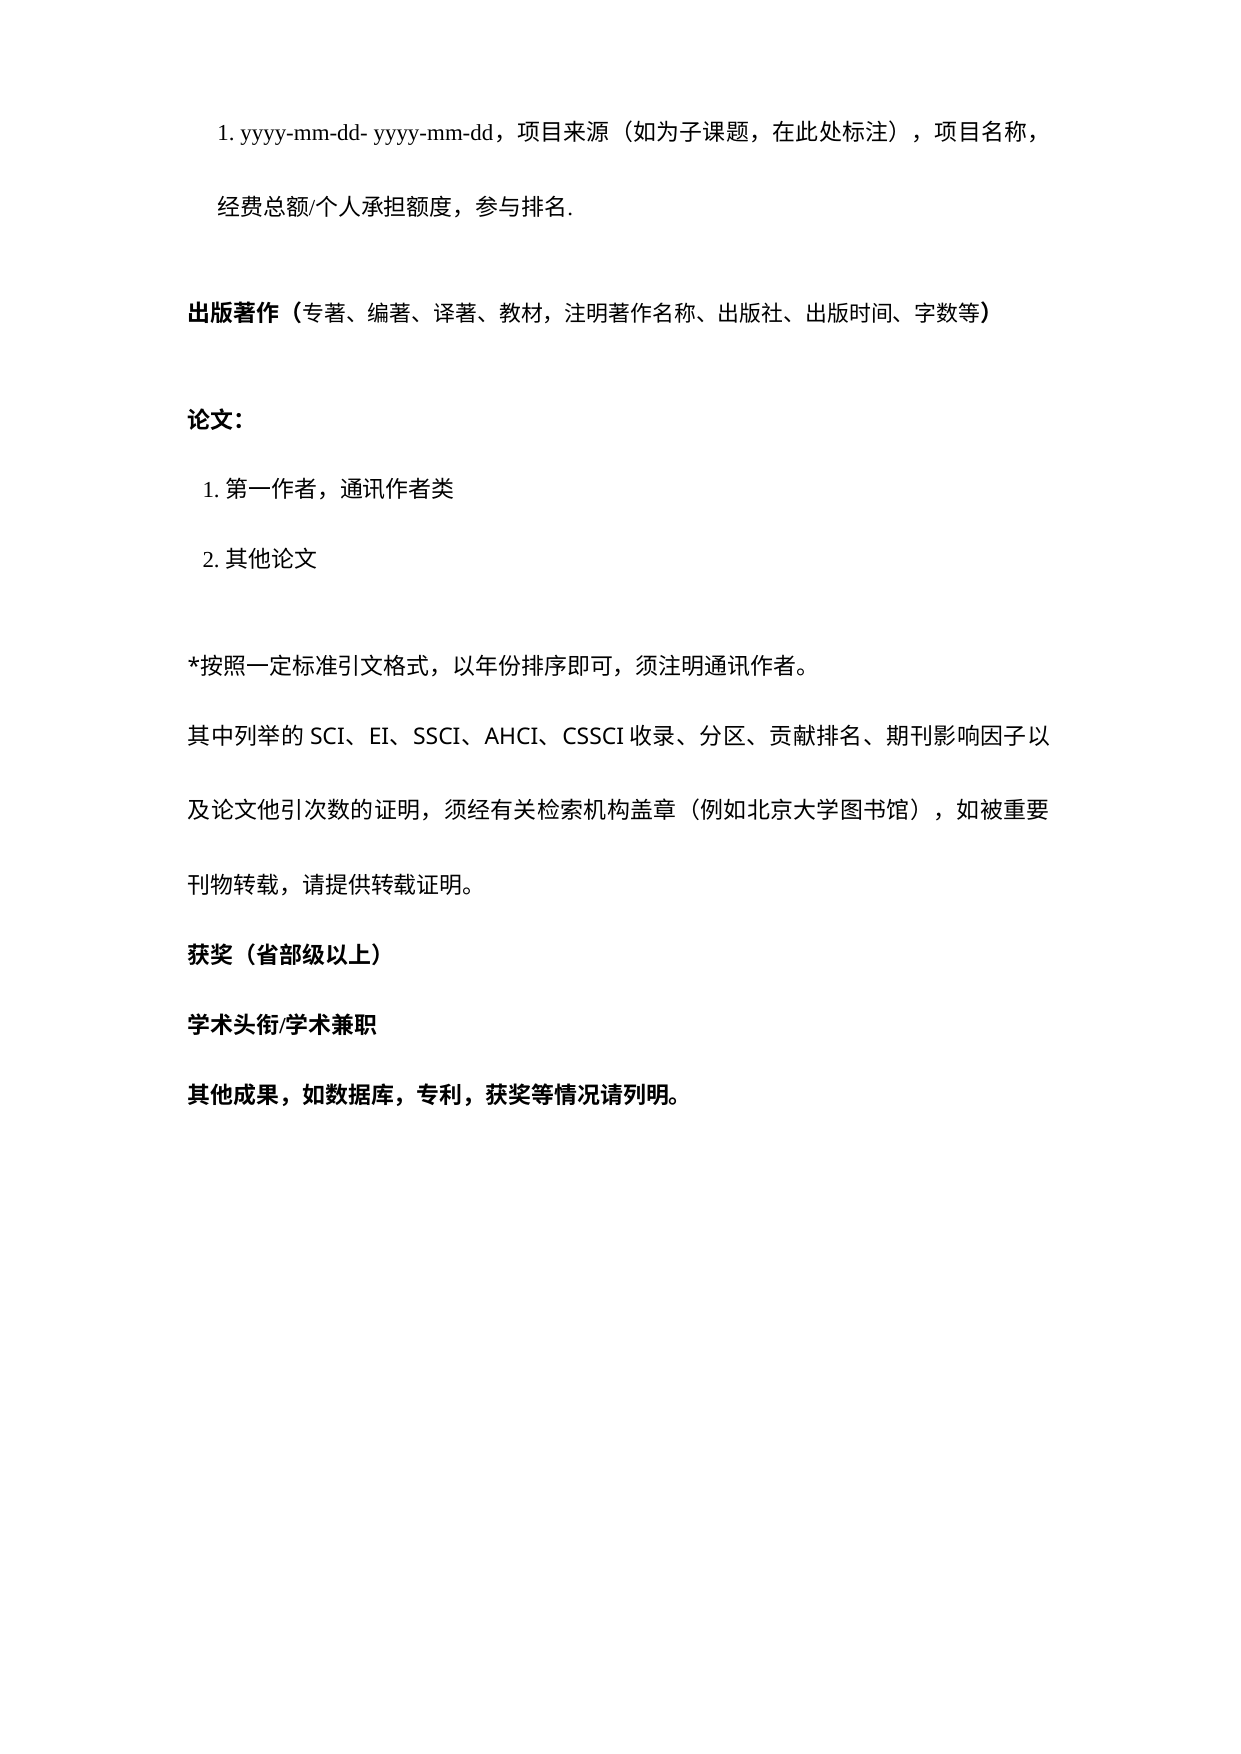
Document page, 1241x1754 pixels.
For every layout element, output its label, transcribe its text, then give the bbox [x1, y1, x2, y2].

text 其他成果，如数据库，专利，获奖等情况请列明。 [187, 1061, 1053, 1126]
list 1. yyyy-mm-dd- yyyy-mm-dd，项目来源（如为子课题，在此处标注），项目名称，经费总额/个人承担额度，参与排名. [217, 98, 1053, 238]
text 论文： [187, 386, 1053, 451]
text *按照一定标准引文格式，以年份排序即可，须注明通讯作者。 [187, 632, 1053, 697]
text 学术头衔/学术兼职 [187, 991, 1053, 1056]
text 2. 其他论文 [202, 525, 1053, 590]
text 获奖（省部级以上） [187, 921, 1053, 986]
text 1. 第一作者，通讯作者类 [202, 456, 1053, 521]
text 其中列举的SCI、EI、SSCI、AHCI、CSSCI收录、分区、贡献排名、期刊影响因子以及论文他引次数的证明，须经有关检索机构盖章（例如北京大学图书馆），如被重要刊物转载，请提供转载证明。 [187, 702, 1053, 916]
text 出版著作（专著、编著、译著、教材，注明著作名称、出版社、出版时间、字数等） [187, 279, 1053, 344]
